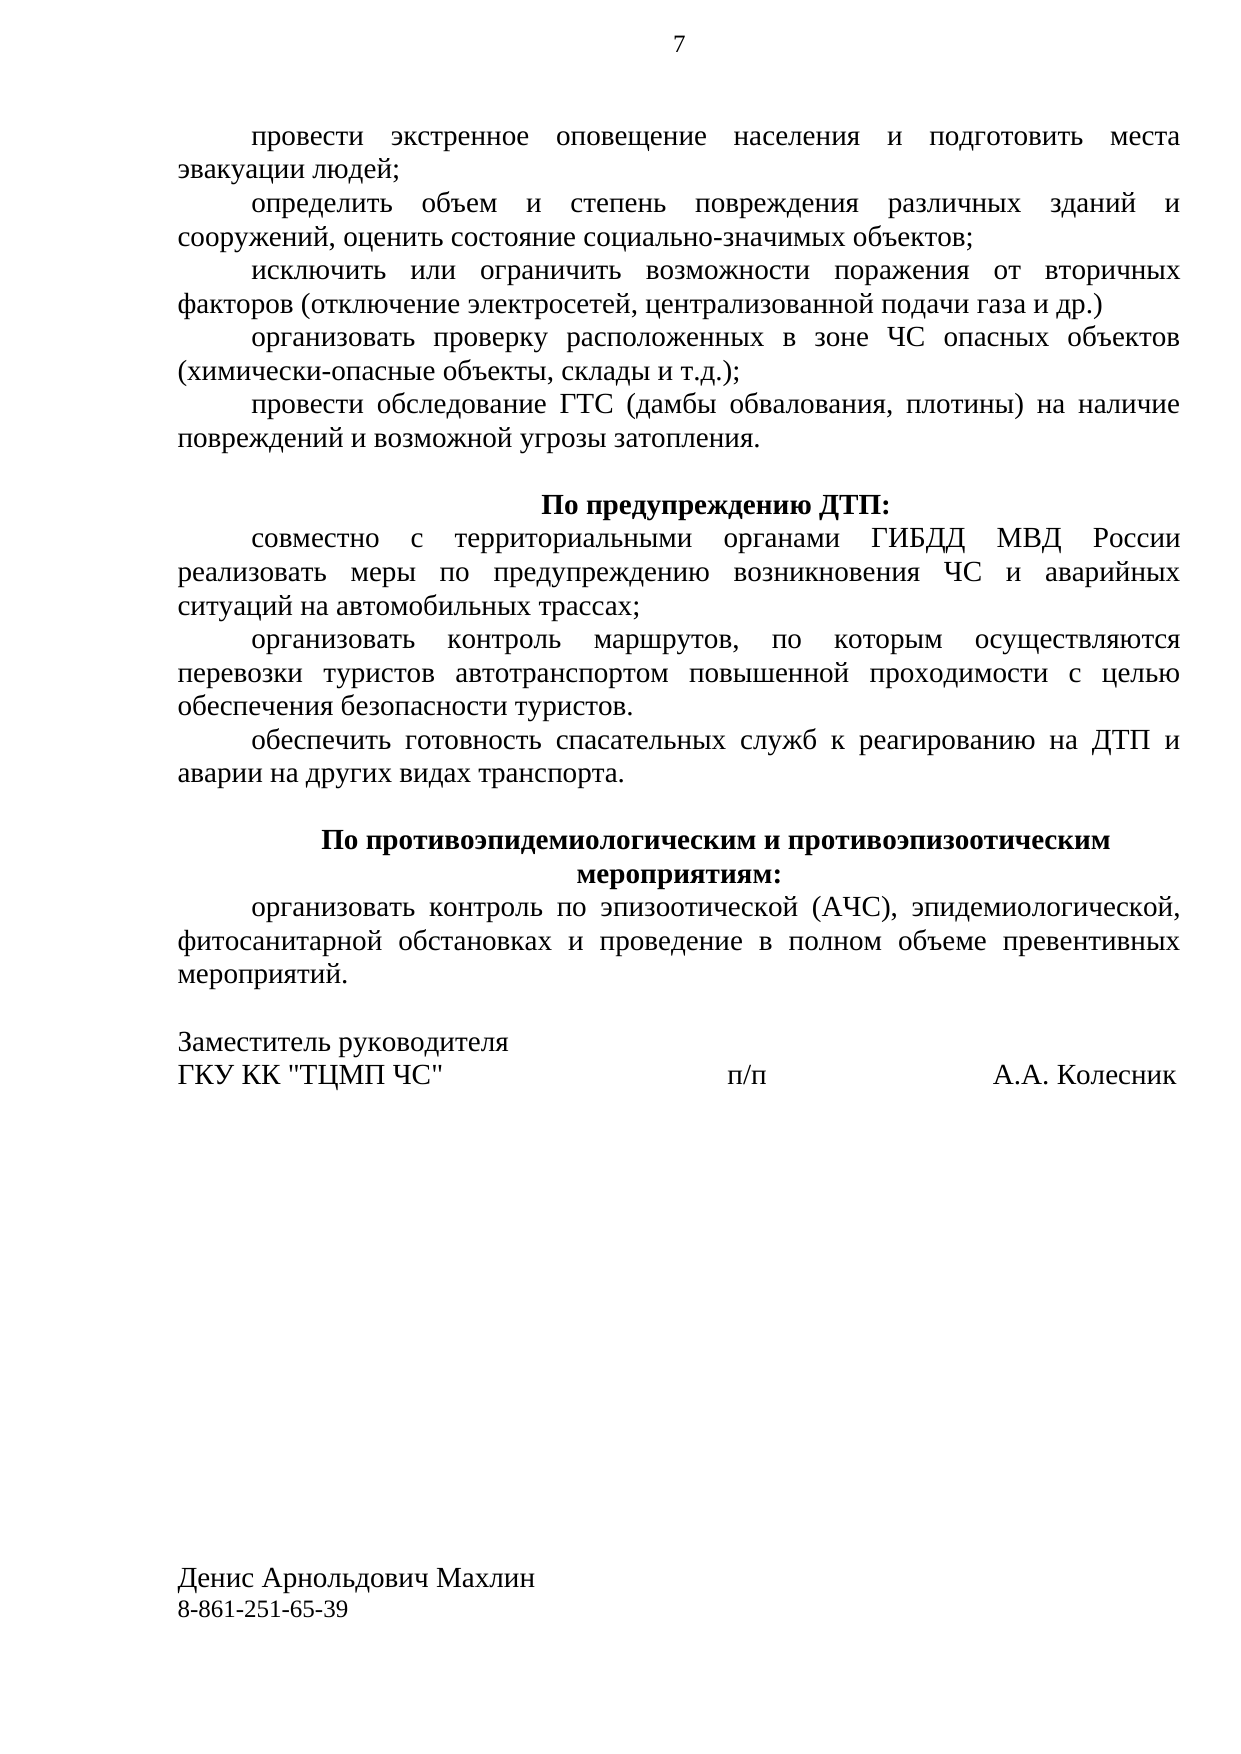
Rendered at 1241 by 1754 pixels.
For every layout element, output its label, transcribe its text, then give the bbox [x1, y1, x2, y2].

text По противоэпидемиологическим и противоэпизоотическим мероприятиям: [177, 822, 1181, 889]
text провести обследование ГТС (дамбы обвалования, плотины) на наличие повреждений и возможной угрозы затопления. [177, 386, 1181, 453]
text Заместитель руководителя [177, 1024, 1181, 1057]
text организовать проверку расположенных в зоне ЧС опасных объектов (химически-опасные объекты, склады и т.д.); [177, 319, 1181, 386]
text совместно с территориальными органами ГИБДД МВД России реализовать меры по предупреждению возникновения ЧС и аварийных ситуаций на автомобильных трассах; [177, 521, 1181, 621]
text 8-861-251-65-39 [177, 1594, 1181, 1623]
text исключить или ограничить возможности поражения от вторичных факторов (отключение электросетей, централизованной подачи газа и др.) [177, 252, 1181, 319]
text ГКУ КК "ТЦМП ЧС" п/п А.А. Колесник [177, 1057, 1181, 1091]
text По предупреждению ДТП: [177, 487, 1181, 521]
text обеспечить готовность спасательных служб к реагированию на ДТП и аварии на других видах транспорта. [177, 722, 1181, 789]
text провести экстренное оповещение населения и подготовить места эвакуации людей; [177, 118, 1181, 185]
text организовать контроль маршрутов, по которым осуществляются перевозки туристов автотранспортом повышенной проходимости с целью обеспечения безопасности туристов. [177, 621, 1181, 722]
text организовать контроль по эпизоотической (АЧС), эпидемиологической, фитосанитарной обстановках и проведение в полном объеме превентивных мероприятий. [177, 889, 1181, 990]
text Денис Арнольдович Махлин [177, 1560, 1181, 1594]
text определить объем и степень повреждения различных зданий и сооружений, оценить состояние социально-значимых объектов; [177, 185, 1181, 252]
